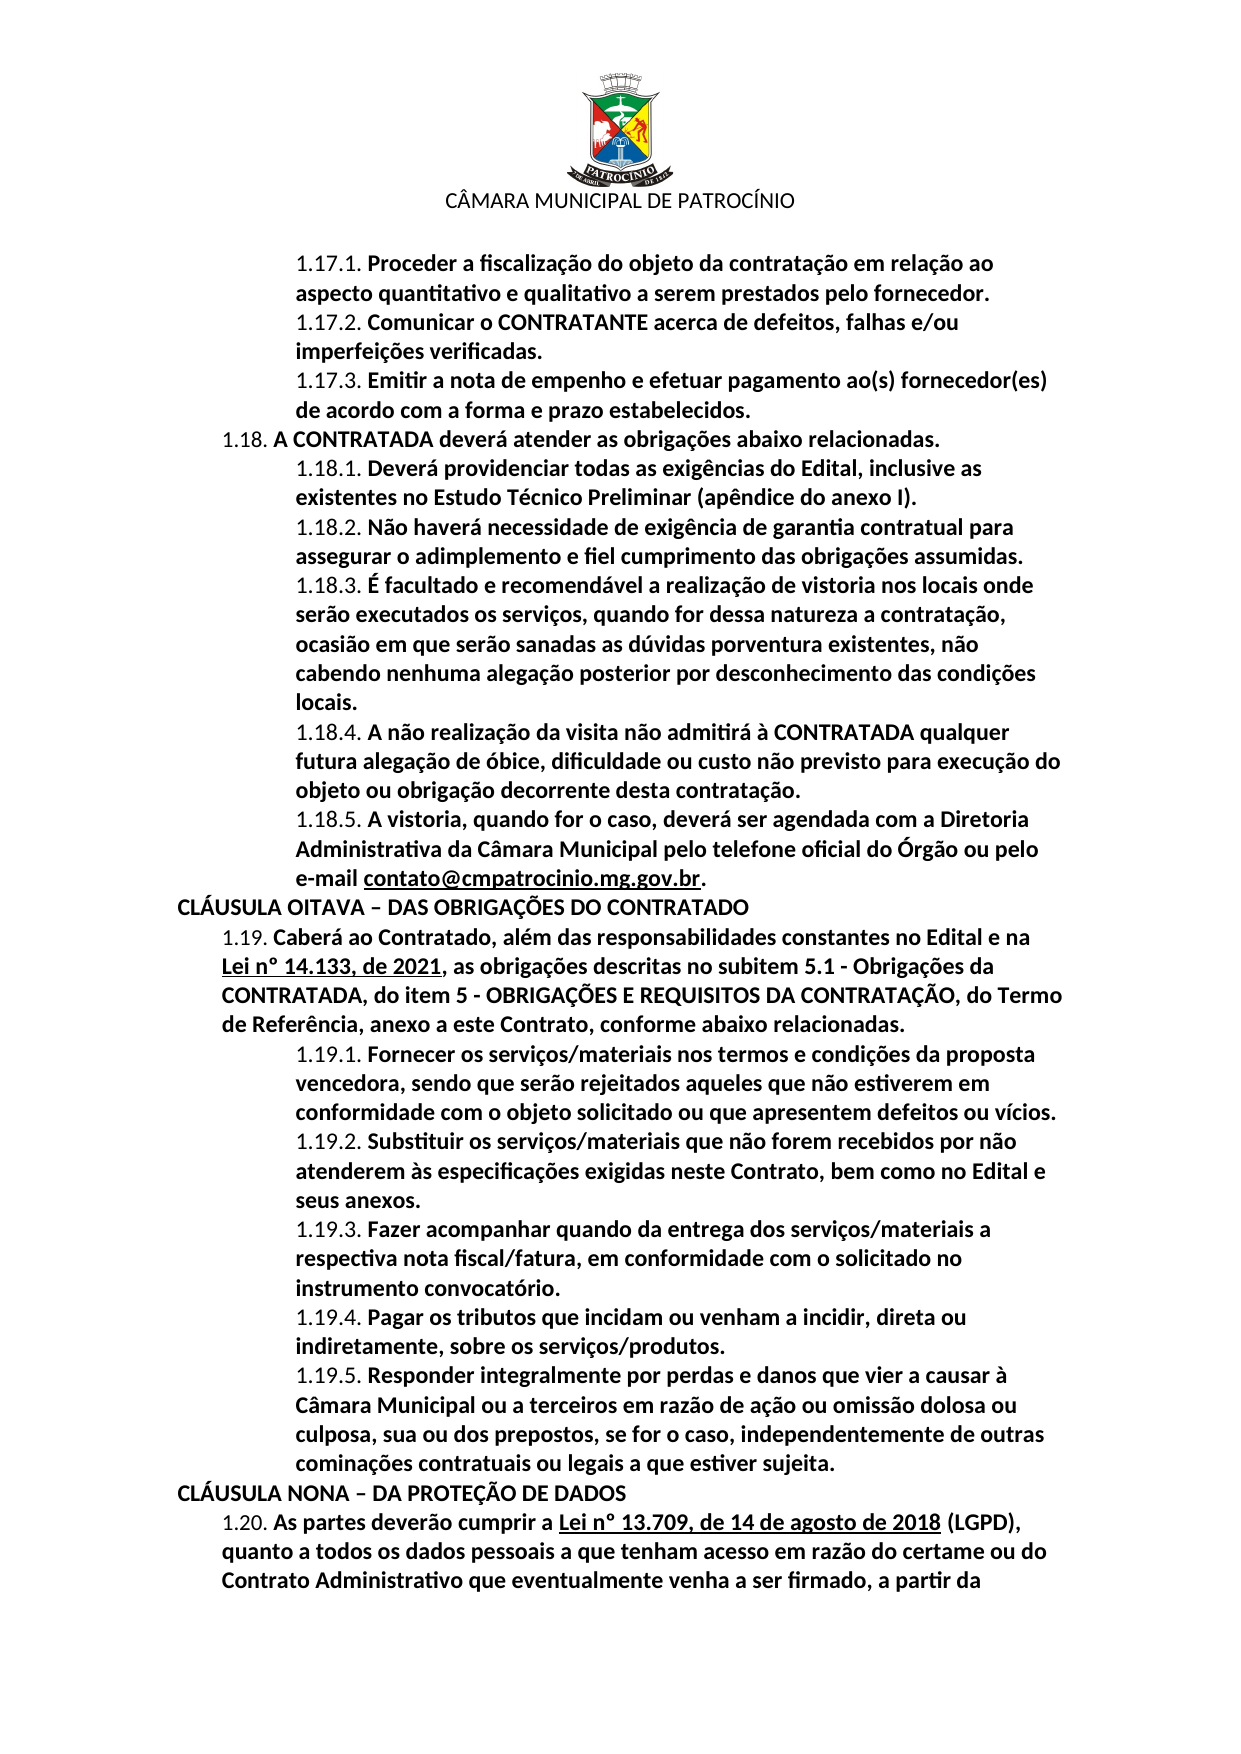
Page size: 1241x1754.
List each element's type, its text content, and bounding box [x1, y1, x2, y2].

text CLÁUSULA NONA – DA PROTEÇÃO DE DADOS [177, 1478, 1063, 1507]
list Comunicar o CONTRATANTE acerca de defeitos, falhas e/ou imperfeições verificadas. [295, 307, 1063, 365]
list Fazer acompanhar quando da entrega dos serviços/materiais a respectiva nota fiscal/fatura, em conformidade com o solicitado no instrumento convocatório. [295, 1214, 1063, 1302]
list Responder integralmente por perdas e danos que vier a causar à Câmara Municipal ou a terceiros em razão de ação ou omissão dolosa ou culposa, sua ou dos prepostos, se for o caso, independentemente de outras cominações contratuais ou legais a que estiver sujeita. [295, 1361, 1063, 1478]
list Fornecer os serviços/materiais nos termos e condições da proposta vencedora, sendo que serão rejeitados aqueles que não estiverem em conformidade com o objeto solicitado ou que apresentem defeitos ou vícios. [295, 1039, 1063, 1126]
list Pagar os tributos que incidam ou venham a incidir, direta ou indiretamente, sobre os serviços/produtos. [295, 1302, 1063, 1361]
list Deverá providenciar todas as exigências do Edital, inclusive as existentes no Estudo Técnico Preliminar (apêndice do anexo I). [295, 453, 1063, 512]
list Não haverá necessidade de exigência de garantia contratual para assegurar o adimplemento e fiel cumprimento das obrigações assumidas. [295, 512, 1063, 570]
picture [567, 73, 674, 187]
list A não realização da visita não admitirá à CONTRATADA qualquer futura alegação de óbice, dificuldade ou custo não previsto para execução do objeto ou obrigação decorrente desta contratação. [295, 717, 1063, 804]
list A CONTRATADA deverá atender as obrigações abaixo relacionadas. [222, 424, 1063, 453]
list Emitir a nota de empenho e efetuar pagamento ao(s) fornecedor(es) de acordo com a forma e prazo estabelecidos. [295, 365, 1063, 424]
list Substituir os serviços/materiais que não forem recebidos por não atenderem às especificações exigidas neste Contrato, bem como no Edital e seus anexos. [295, 1126, 1063, 1214]
list A vistoria, quando for o caso, deverá ser agendada com a Diretoria Administrativa da Câmara Municipal pelo telefone oficial do Órgão ou pelo e-mail contato@cmpatrocinio.mg.gov.br. [295, 804, 1063, 892]
list É facultado e recomendável a realização de vistoria nos locais onde serão executados os serviços, quando for dessa natureza a contratação, ocasião em que serão sanadas as dúvidas porventura existentes, não cabendo nenhuma alegação posterior por desconhecimento das condições locais. [295, 570, 1063, 717]
text CLÁUSULA OITAVA – DAS OBRIGAÇÕES DO CONTRATADO [177, 892, 1063, 922]
list Caberá ao Contratado, além das responsabilidades constantes no Edital e na Lei nº 14.133, de 2021, as obrigações descritas no subitem 5.1 - Obrigações da CONTRATADA, do item 5 - OBRIGAÇÕES E REQUISITOS DA CONTRATAÇÃO, do Termo de Referência, anexo a este Contrato, conforme abaixo relacionadas. [222, 922, 1063, 1039]
list Proceder a fiscalização do objeto da contratação em relação ao aspecto quantitativo e qualitativo a serem prestados pelo fornecedor. [295, 248, 1063, 307]
